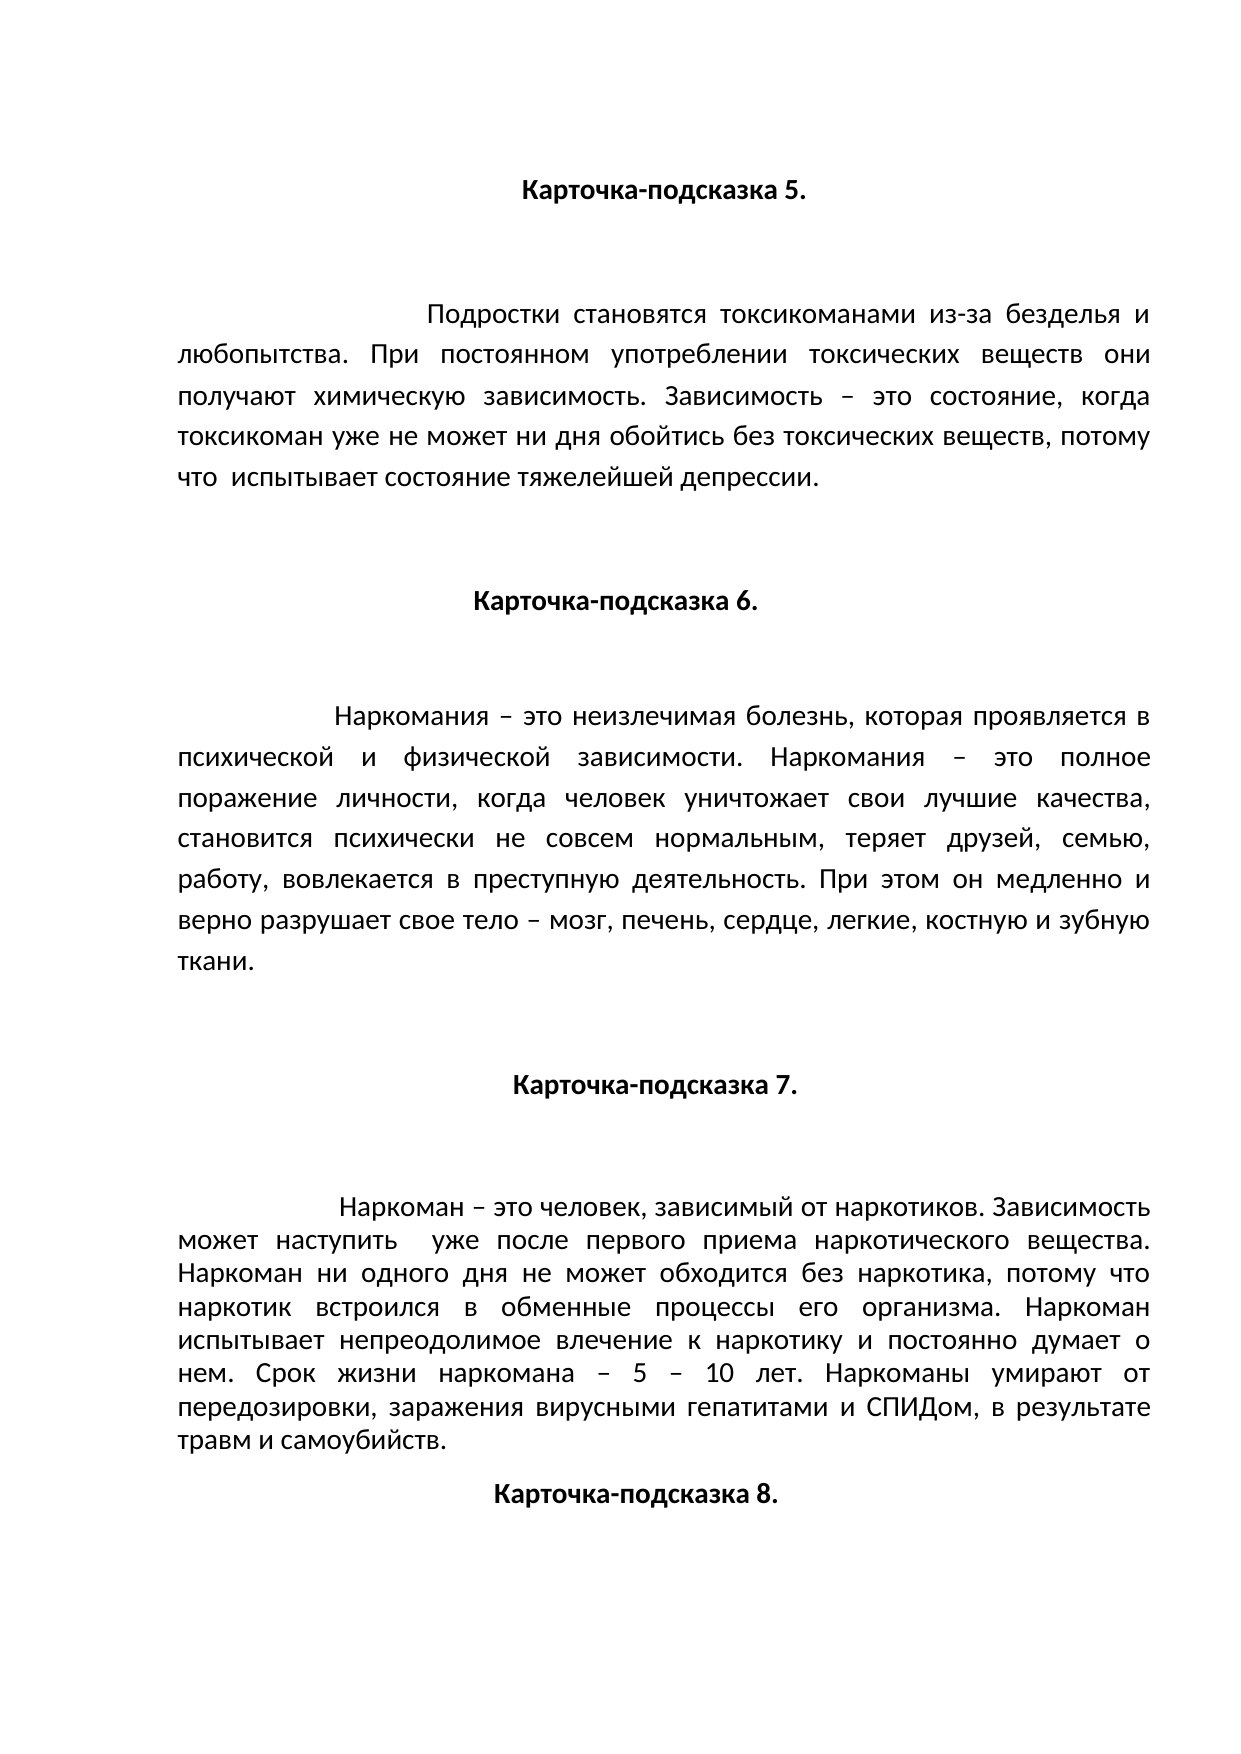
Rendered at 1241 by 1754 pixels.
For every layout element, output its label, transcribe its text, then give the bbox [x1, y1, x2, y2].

text Подростки становятся токсикоманами из-за безделья и любопытства. При постоянном употреблении токсических веществ они получают химическую зависимость. Зависимость – это состояние, когда токсикоман уже не может ни дня обойтись без токсических веществ, потому что испытывает состояние тяжелейшей депрессии. [177, 295, 1152, 494]
text Карточка-подсказка 8. [177, 1477, 1152, 1510]
text Карточка-подсказка 5. [177, 171, 1152, 207]
text Карточка-подсказка 6. [177, 582, 1152, 618]
text Наркоман – это человек, зависимый от наркотиков. Зависимость может наступить уже после первого приема наркотического вещества. Наркоман ни одного дня не может обходится без наркотика, потому что наркотик встроился в обменные процессы его организма. Наркоман испытывает непреодолимое влечение к наркотику и постоянно думает о нем. Срок жизни наркомана – 5 – 10 лет. Наркоманы умирают от передозировки, заражения вирусными гепатитами и СПИДом, в результате травм и самоубийств. [177, 1189, 1152, 1456]
text Карточка-подсказка 7. [177, 1066, 1152, 1102]
text Наркомания – это неизлечимая болезнь, которая проявляется в психической и физической зависимости. Наркомания – это полное поражение личности, когда человек уничтожает свои лучшие качества, становится психически не совсем нормальным, теряет друзей, семью, работу, вовлекается в преступную деятельность. При этом он медленно и верно разрушает свое тело – мозг, печень, сердце, легкие, костную и зубную ткани. [177, 697, 1152, 978]
